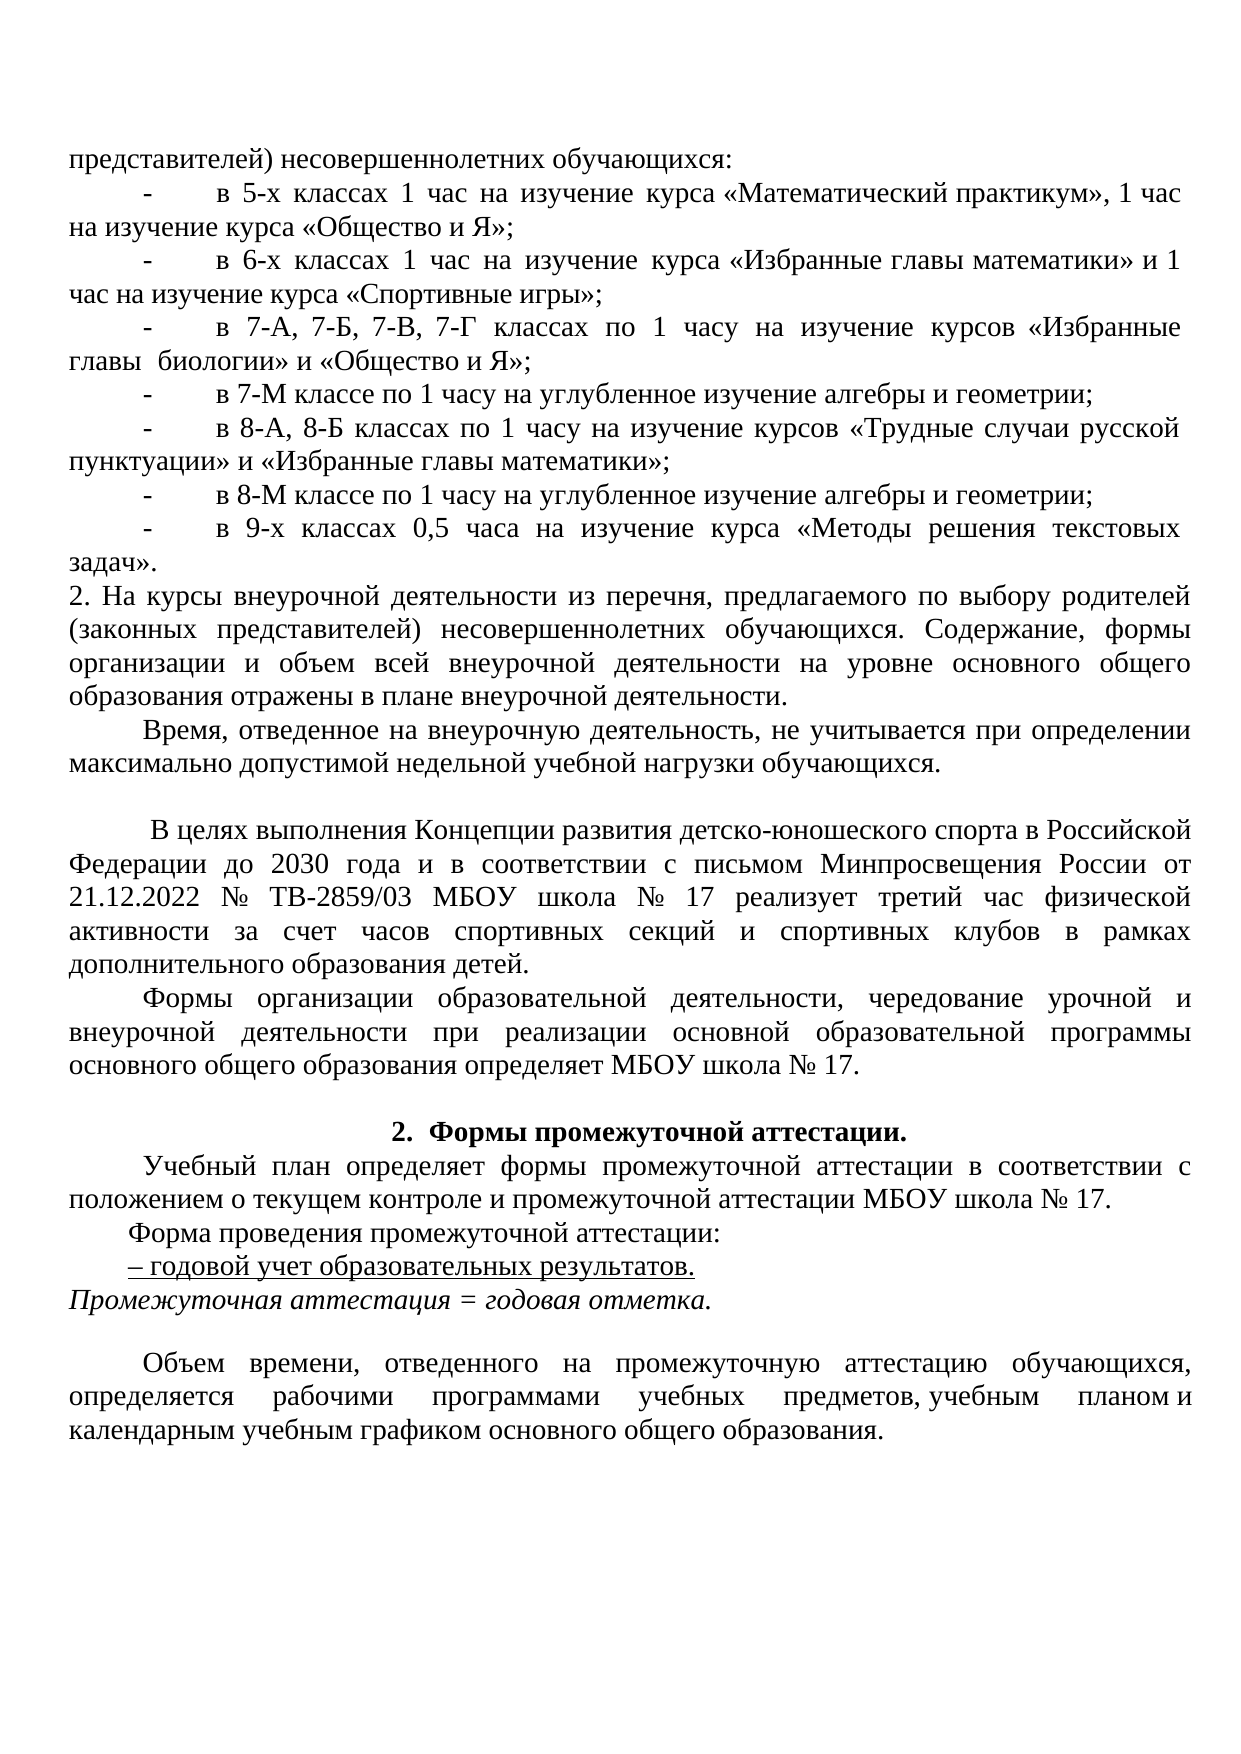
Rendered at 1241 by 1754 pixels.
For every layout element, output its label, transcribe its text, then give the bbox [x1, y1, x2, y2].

list Формы промежуточной аттестации. [106, 1114, 1192, 1148]
text Учебный план определяет формы промежуточной аттестации в соответствии с положением о текущем контроле и промежуточной аттестации МБОУ школа № 17. [69, 1148, 1192, 1215]
text Промежуточная аттестация = годовая отметка. [69, 1282, 1192, 1316]
list в 5-х классах 1 час на изучение курса «Математический практикум», 1 час на изучение курса «Общество и Я»; [69, 175, 1182, 242]
list в 6-х классах 1 час на изучение курса «Избранные главы математики» и 1 час на изучение курса «Спортивные игры»; [69, 242, 1181, 309]
list в 7-М классе по 1 часу на углубленное изучение алгебры и геометрии; [69, 376, 1181, 410]
text Время, отведенное на внеурочную деятельность, не учитывается при определении максимально допустимой недельной учебной нагрузки обучающихся. [69, 712, 1192, 779]
list в 7-А, 7-Б, 7-В, 7-Г классах по 1 часу на изучение курсов «Избранные главы биологии» и «Общество и Я»; [69, 309, 1181, 376]
list в 8-М классе по 1 часу на углубленное изучение алгебры и геометрии; [69, 477, 1181, 511]
list в 8-А, 8-Б классах по 1 часу на изучение курсов «Трудные случаи русской пунктуации» и «Избранные главы математики»; [69, 410, 1181, 477]
list в 9-х классах 0,5 часа на изучение курса «Методы решения текстовых задач». [69, 511, 1181, 578]
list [69, 142, 1181, 175]
text В целях выполнения Концепции развития детско-юношеского спорта в Российской Федерации до 2030 года и в соответствии с письмом Минпросвещения России от 21.12.2022 № ТВ-2859/03 МБОУ школа № 17 реализует третий час физической активности за счет часов спортивных секций и спортивных клубов в рамках дополнительного образования детей. [69, 812, 1192, 980]
text Объем времени, отведенного на промежуточную аттестацию обучающихся, определяется рабочими программами учебных предметов, учебным планом и календарным учебным графиком основного общего образования. [69, 1345, 1192, 1445]
text – годовой учет образовательных результатов. [69, 1248, 1192, 1282]
text Формы организации образовательной деятельности, чередование урочной и внеурочной деятельности при реализации основной образовательной программы основного общего образования определяет МБОУ школа № 17. [69, 980, 1192, 1081]
text 2. На курсы внеурочной деятельности из перечня, предлагаемого по выбору родителей (законных представителей) несовершеннолетних обучающихся. Содержание, формы организации и объем всей внеурочной деятельности на уровне основного общего образования отражены в плане внеурочной деятельности. [69, 578, 1192, 712]
text Форма проведения промежуточной аттестации: [69, 1215, 1192, 1248]
